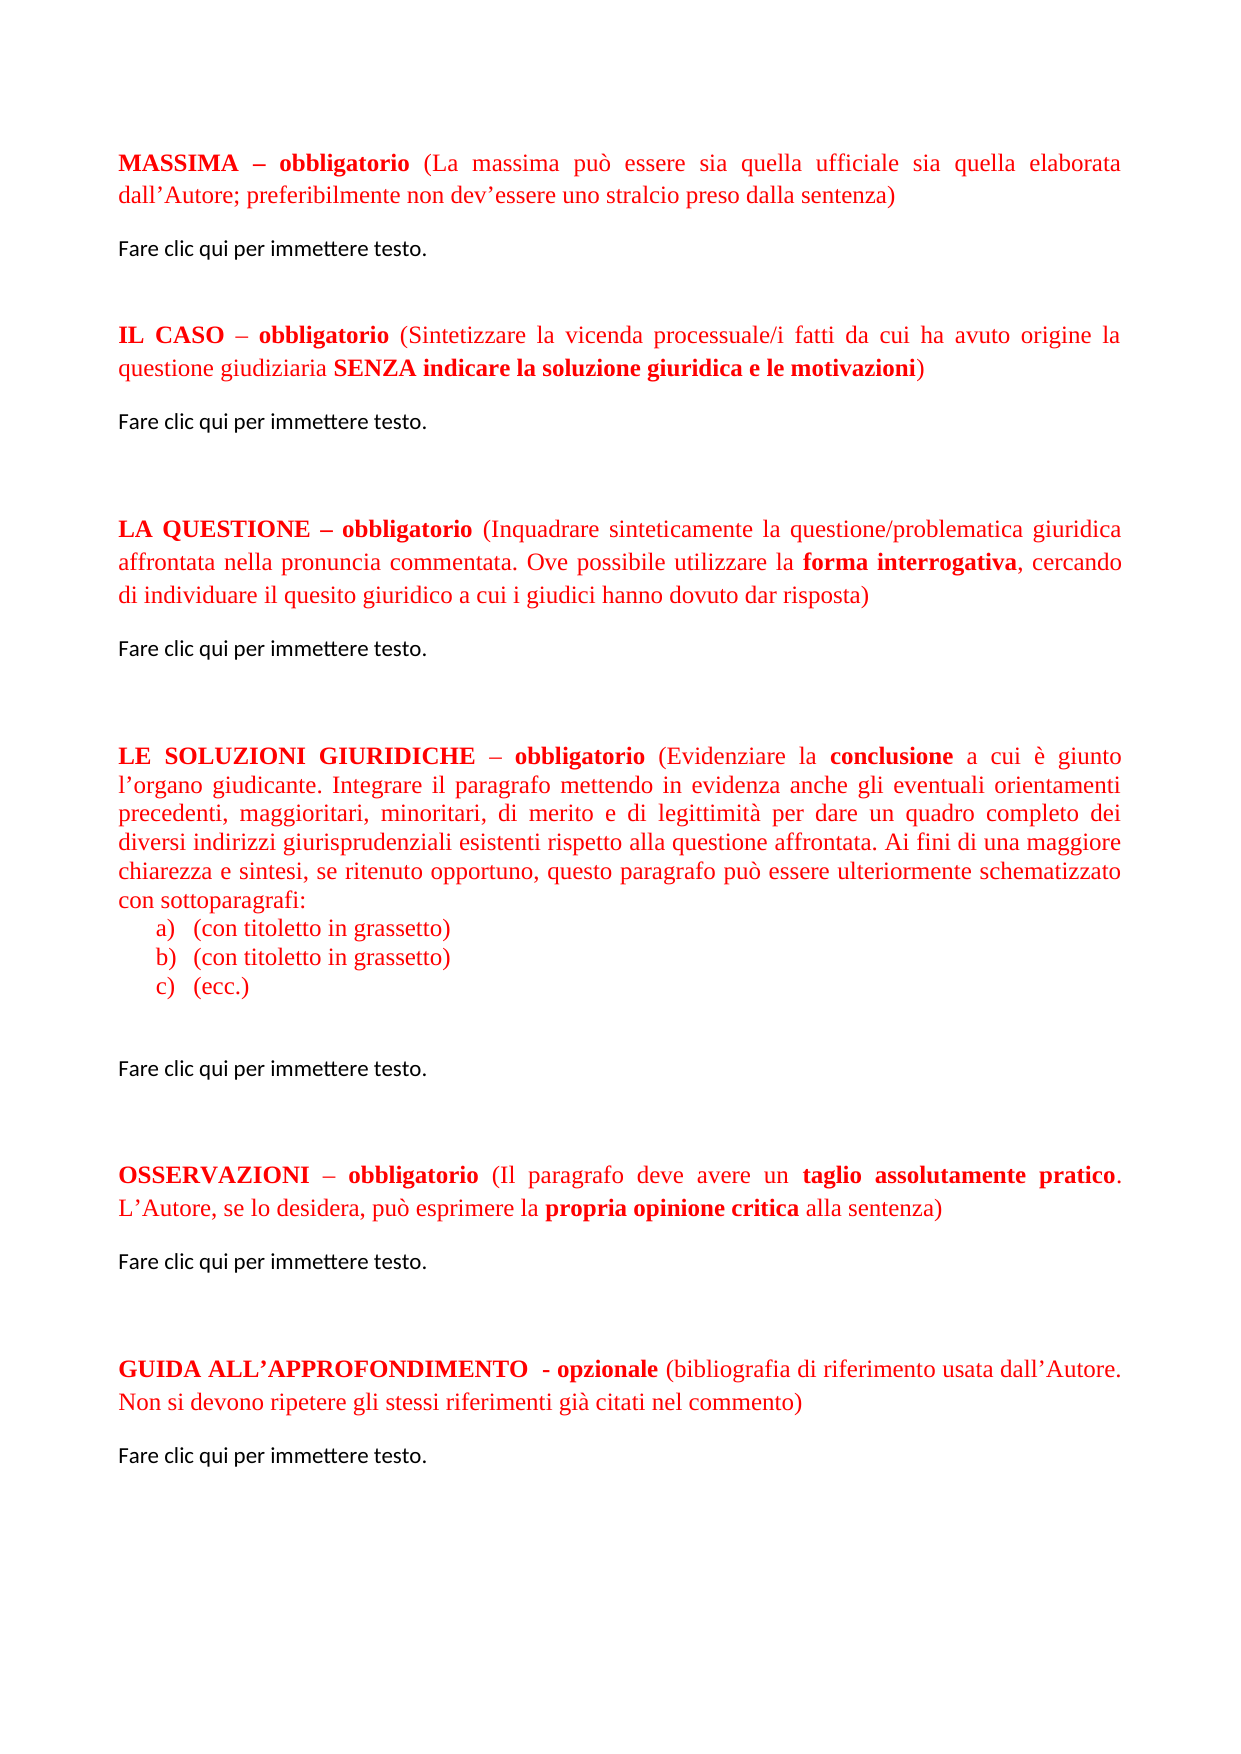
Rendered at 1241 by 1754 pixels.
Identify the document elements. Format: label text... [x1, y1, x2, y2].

text LA QUESTIONE – obbligatorio (Inquadrare sinteticamente la questione/problematica giuridica affrontata nella pronuncia commentata. Ove possibile utilizzare la forma interrogativa, cercando di individuare il quesito giuridico a cui i giudici hanno dovuto dar risposta) [118, 514, 1122, 609]
list (con titoletto in grassetto) [156, 942, 1122, 971]
list (ecc.) [156, 971, 1122, 1000]
text LE SOLUZIONI GIURIDICHE – obbligatorio (Evidenziare la conclusione a cui è giunto l’organo giudicante. Integrare il paragrafo mettendo in evidenza anche gli eventuali orientamenti precedenti, maggioritari, minoritari, di merito e di legittimità per dare un quadro completo dei diversi indirizzi giurisprudenziali esistenti rispetto alla questione affrontata. Ai fini di una maggiore chiarezza e sintesi, se ritenuto opportuno, questo paragrafo può essere ulteriormente schematizzato con sottoparagrafi: [118, 741, 1122, 913]
text MASSIMA – obbligatorio (La massima può essere sia quella ufficiale sia quella elaborata dall’Autore; preferibilmente non dev’essere uno stralcio preso dalla sentenza) [118, 148, 1122, 209]
text GUIDA ALL’APPROFONDIMENTO - opzionale (bibliografia di riferimento usata dall’Autore. Non si devono ripetere gli stessi riferimenti già citati nel commento) [118, 1354, 1122, 1416]
list (con titoletto in grassetto) [156, 913, 1122, 942]
text OSSERVAZIONI – obbligatorio (Il paragrafo deve avere un taglio assolutamente pratico. L’Autore, se lo desidera, può esprimere la propria opinione critica alla sentenza) [118, 1161, 1122, 1222]
text IL CASO – obbligatorio (Sintetizzare la vicenda processuale/i fatti da cui ha avuto origine la questione giudiziaria SENZA indicare la soluzione giuridica e le motivazioni) [118, 321, 1122, 382]
